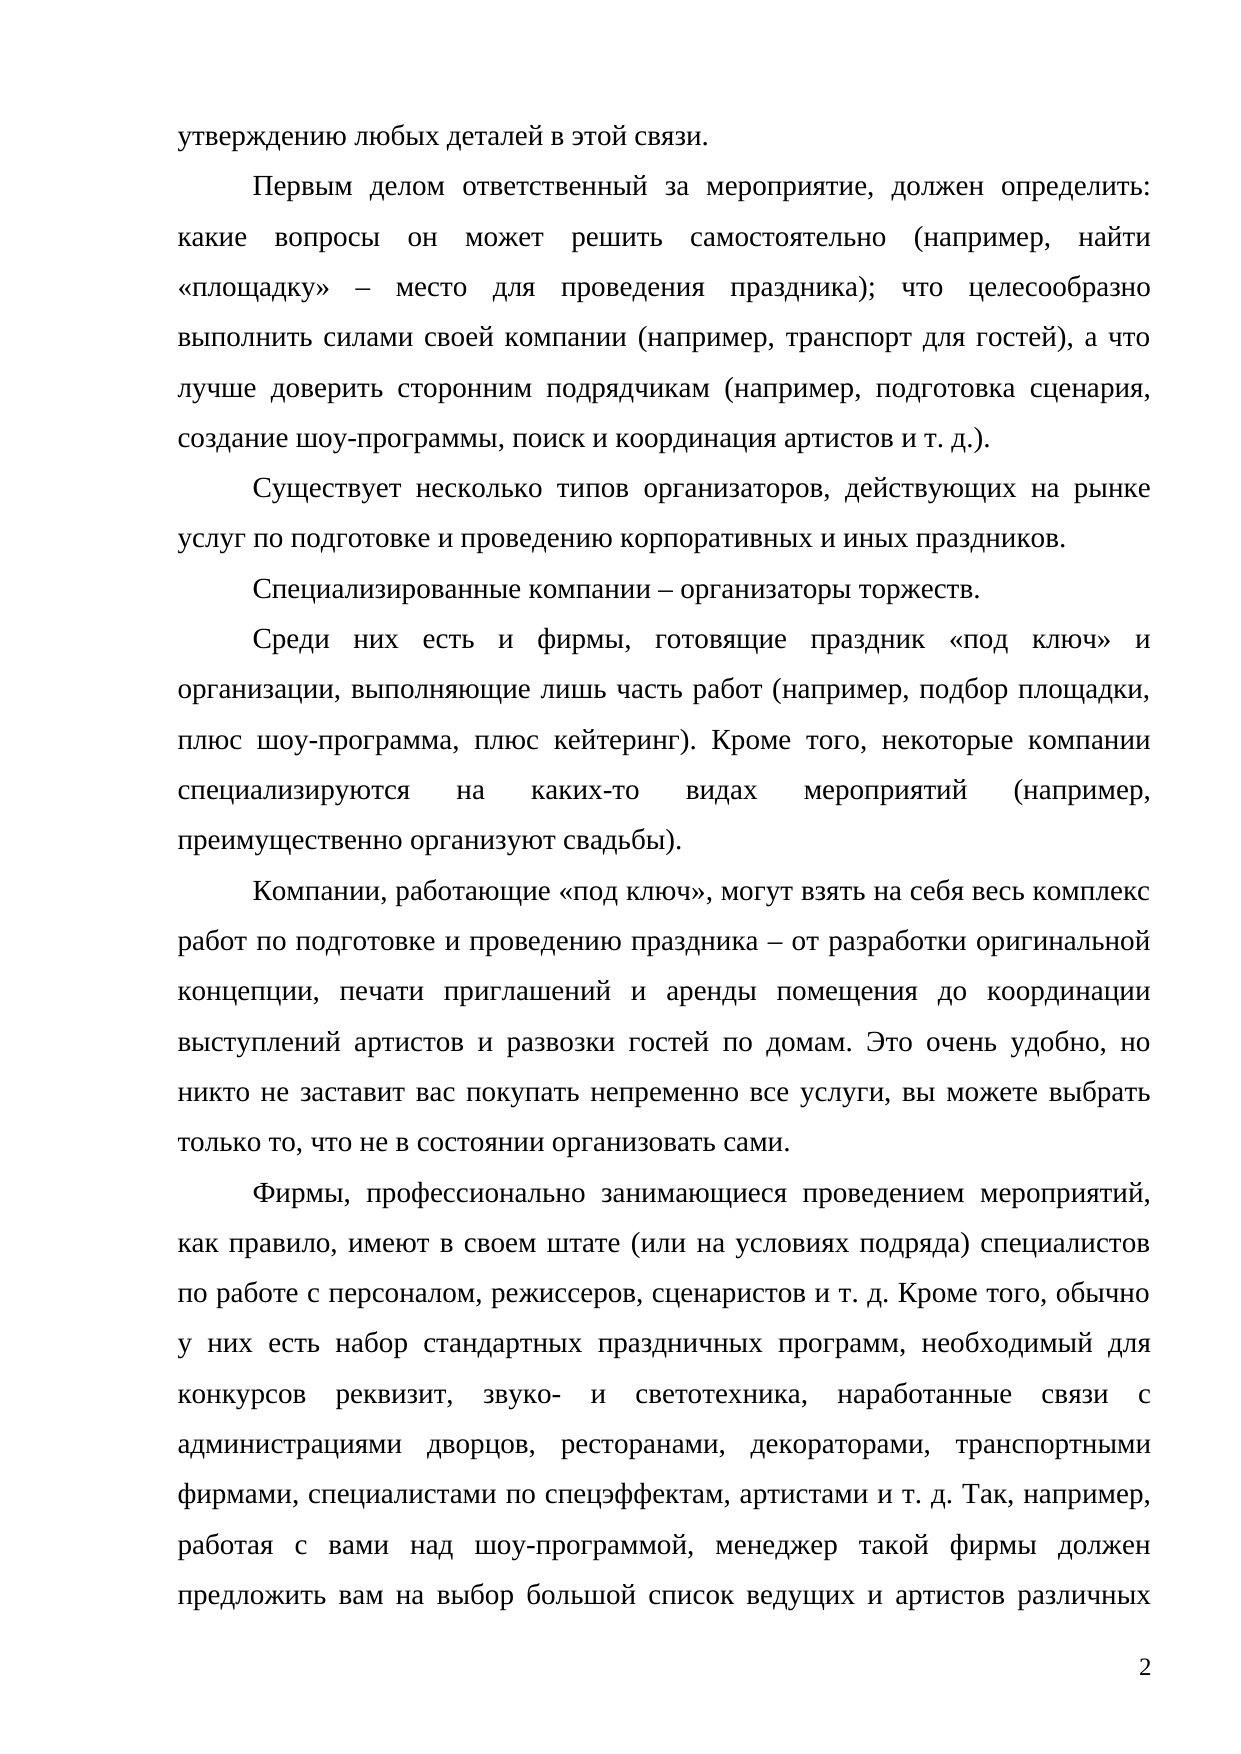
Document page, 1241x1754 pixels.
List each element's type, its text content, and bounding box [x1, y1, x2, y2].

text Первым делом ответственный за мероприятие, должен определить: какие вопросы он может решить самостоятельно (например, найти «площадку» – место для проведения праздника); что целесообразно выполнить силами своей компании (например, транспорт для гостей), а что лучше доверить сторонним подрядчикам (например, подготовка сценария, создание шоу-программы, поиск и координация артистов и т. д.). [177, 168, 1152, 453]
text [177, 118, 1152, 152]
text Компании, работающие «под ключ», могут взять на себя весь комплекс работ по подготовке и проведению праздника – от разработки оригинальной концепции, печати приглашений и аренды помещения до координации выступлений артистов и развозки гостей по домам. Это очень удобно, но никто не заставит вас покупать непременно все услуги, вы можете выбрать только то, что не в состоянии организовать сами. [177, 873, 1152, 1158]
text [177, 1175, 1152, 1611]
text Среди них есть и фирмы, готовящие праздник «под ключ» и организации, выполняющие лишь часть работ (например, подбор площадки, плюс шоу-программа, плюс кейтеринг). Кроме того, некоторые компании специализируются на каких-то видах мероприятий (например, преимущественно организуют свадьбы). [177, 621, 1152, 856]
text Специализированные компании – организаторы торжеств. [177, 571, 1152, 604]
text Существует несколько типов организаторов, действующих на рынке услуг по подготовке и проведению корпоративных и иных праздников. [177, 470, 1152, 554]
